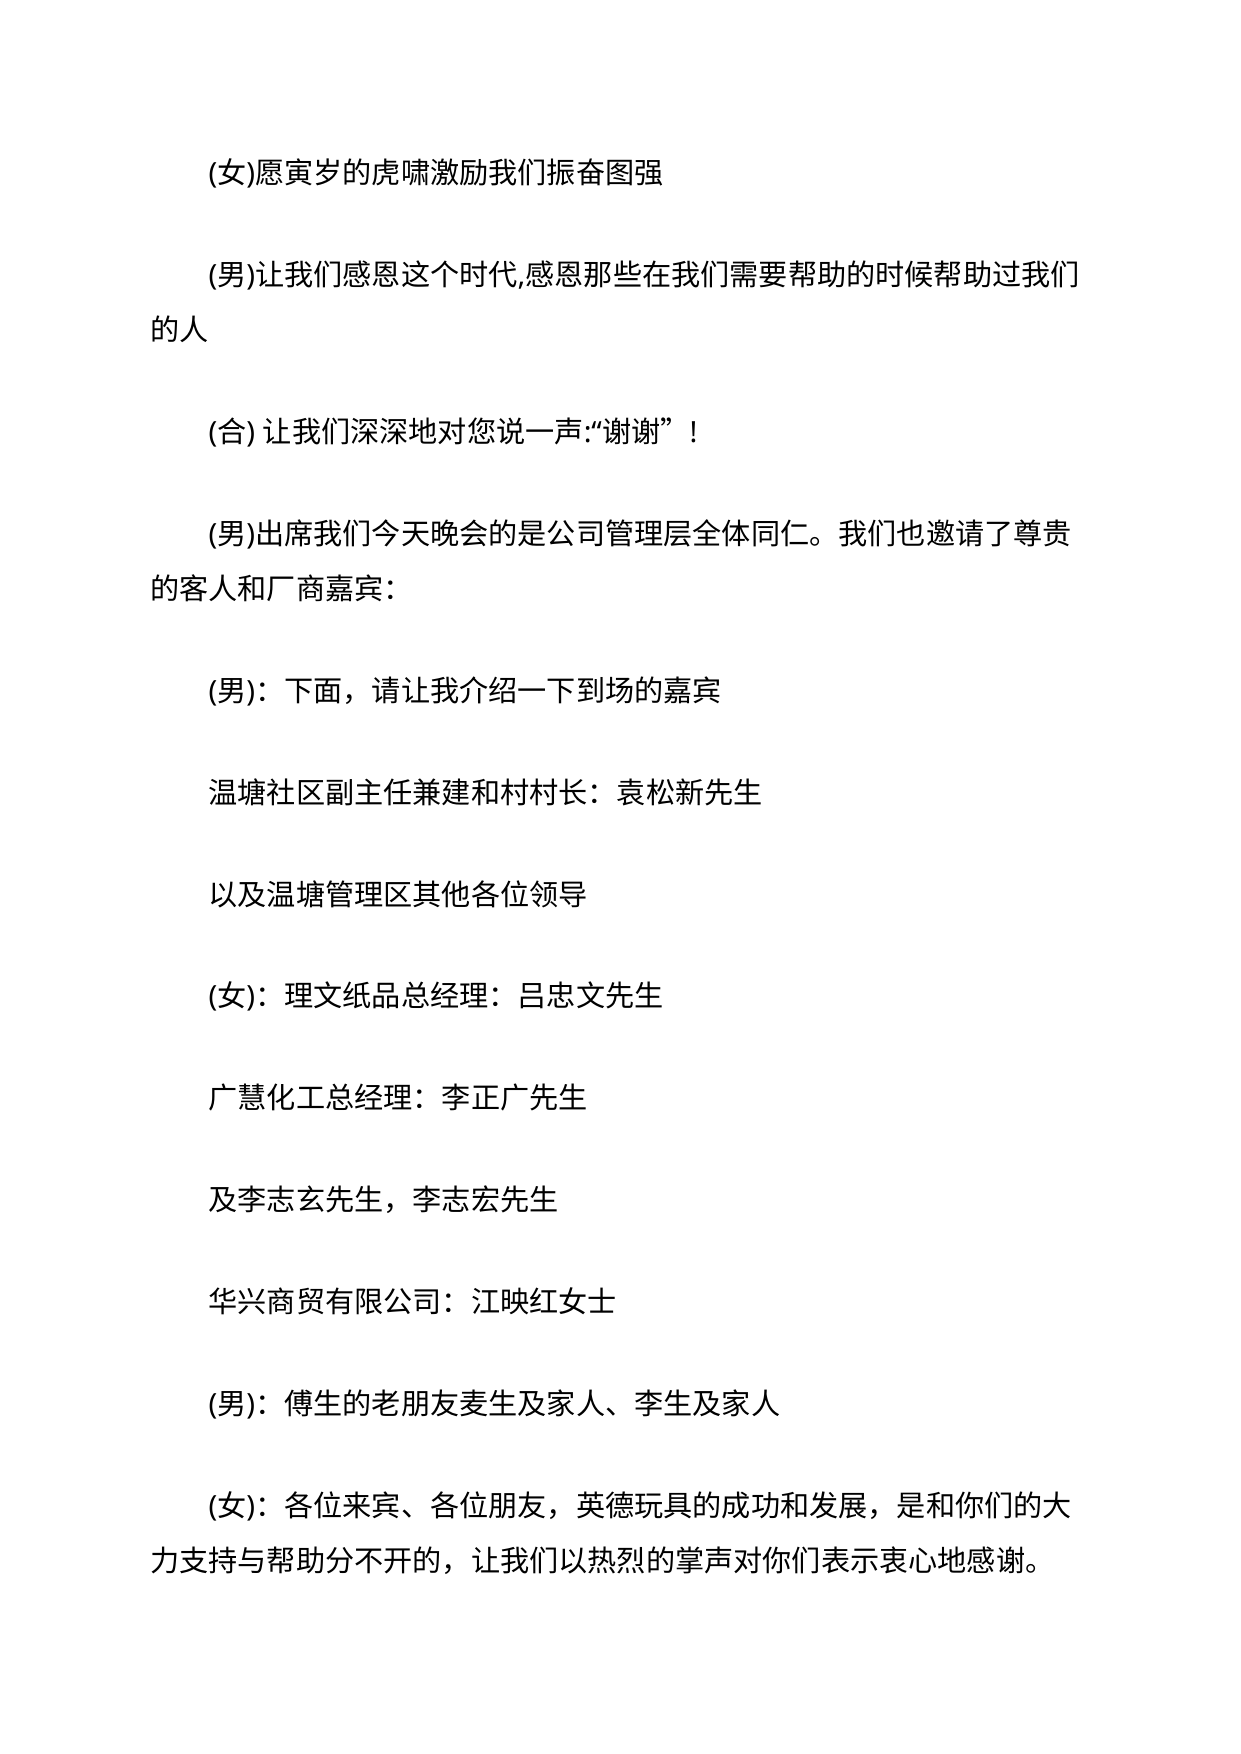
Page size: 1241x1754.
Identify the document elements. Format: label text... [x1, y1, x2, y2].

text 及李志玄先生，李志宏先生 [150, 1177, 1090, 1219]
text (合) 让我们深深地对您说一声:“谢谢”! [150, 409, 1090, 451]
text (男)：下面，请让我介绍一下到场的嘉宾 [150, 667, 1090, 710]
text 温塘社区副主任兼建和村村长：袁松新先生 [150, 769, 1090, 812]
text (女)：各位来宾、各位朋友，英德玩具的成功和发展，是和你们的大力支持与帮助分不开的，让我们以热烈的掌声对你们表示衷心地感谢。 [150, 1482, 1090, 1579]
text (女)愿寅岁的虎啸激励我们振奋图强 [150, 150, 1090, 192]
text (男)让我们感恩这个时代,感恩那些在我们需要帮助的时候帮助过我们的人 [150, 252, 1090, 349]
text (男)：傅生的老朋友麦生及家人、李生及家人 [150, 1380, 1090, 1423]
text 广慧化工总经理：李正广先生 [150, 1075, 1090, 1117]
text (男)出席我们今天晚会的是公司管理层全体同仁。我们也邀请了尊贵的客人和厂商嘉宾： [150, 511, 1090, 608]
text 华兴商贸有限公司：江映红女士 [150, 1278, 1090, 1321]
text 以及温塘管理区其他各位领导 [150, 871, 1090, 913]
text (女)：理文纸品总经理：吕忠文先生 [150, 973, 1090, 1015]
